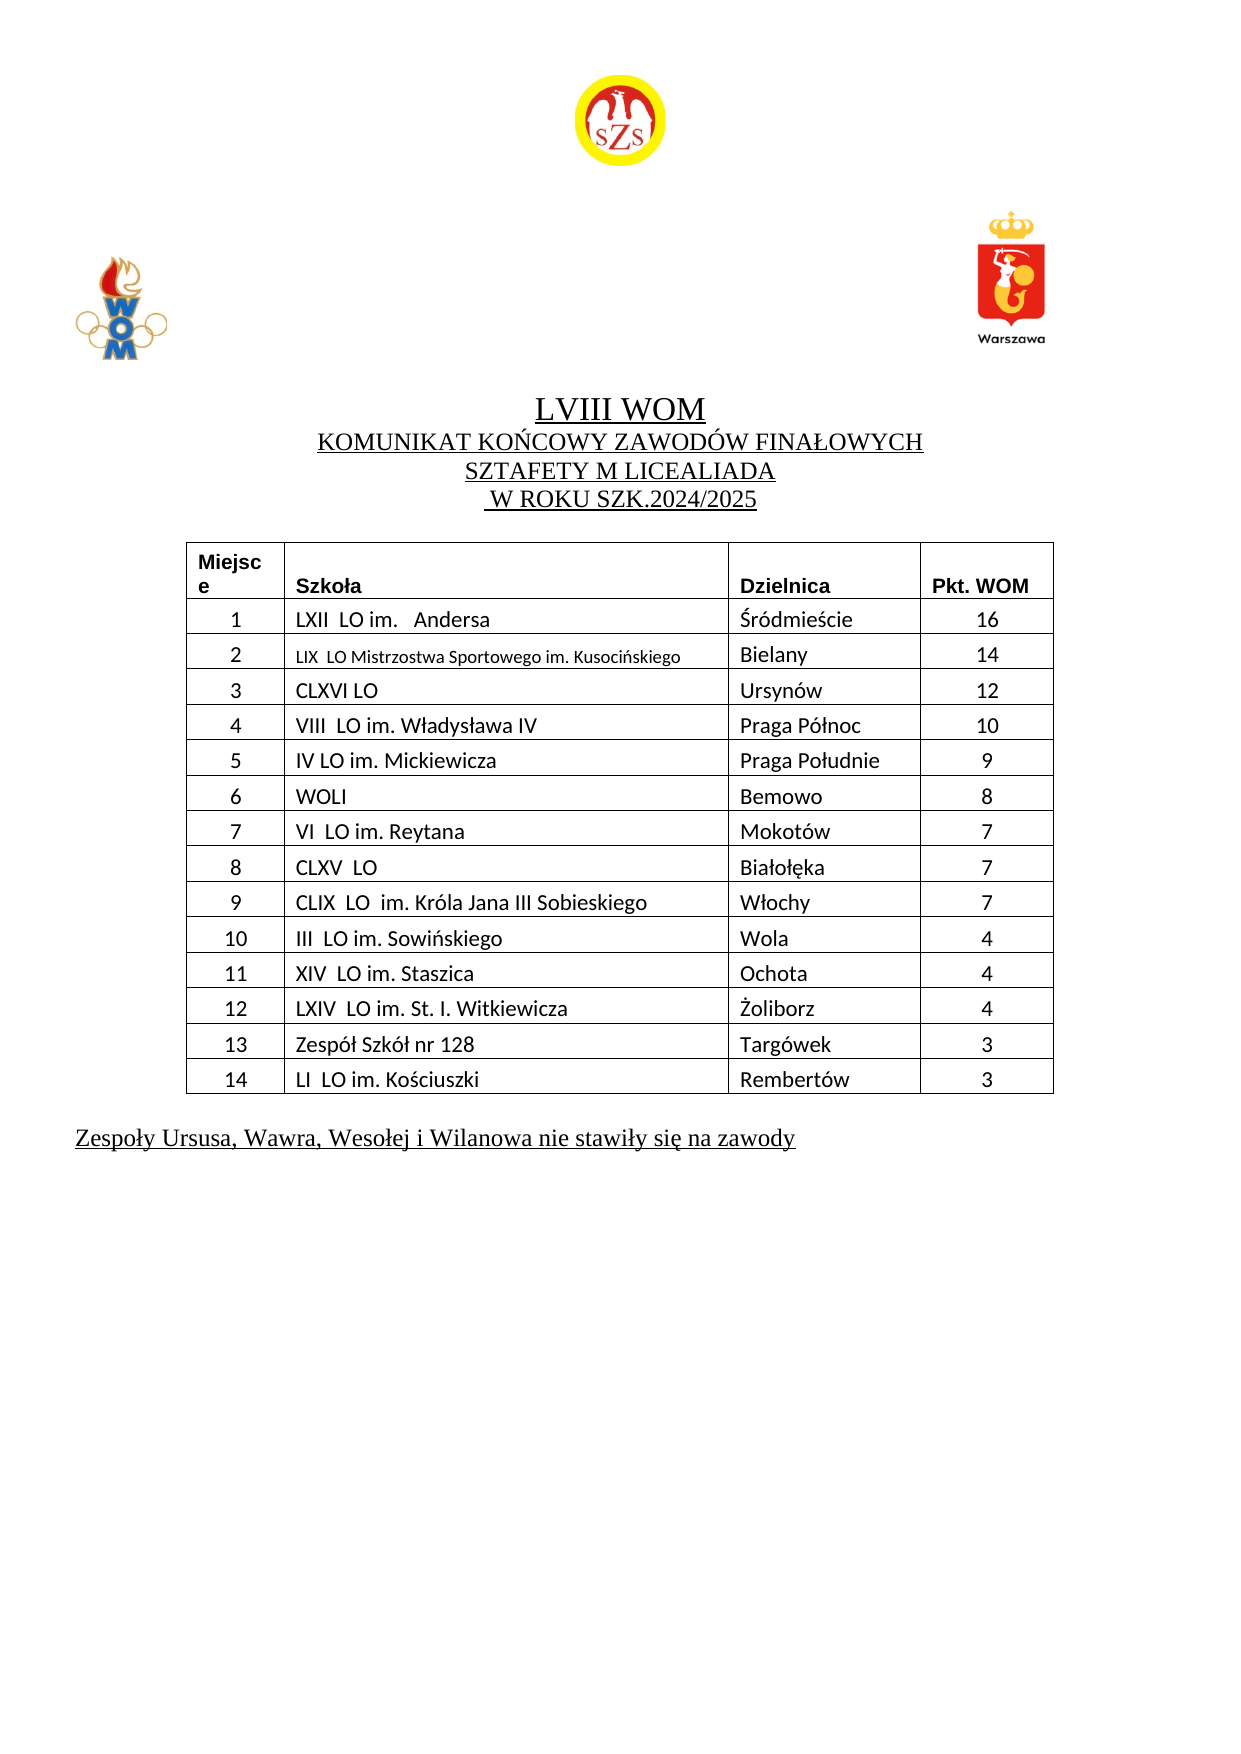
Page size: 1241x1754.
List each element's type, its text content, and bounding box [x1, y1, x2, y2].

table_cell LXII LO im. Andersa [285, 599, 728, 633]
table_cell 6 [187, 776, 284, 810]
table_cell IV LO im. Mickiewicza [285, 740, 728, 774]
table_cell 4 [921, 917, 1053, 952]
table_cell Śródmieście [729, 599, 920, 633]
table_header Szkoła [285, 543, 728, 597]
table_cell 1 [187, 599, 284, 633]
table_cell 2 [187, 634, 284, 668]
table_cell 4 [921, 988, 1053, 1022]
table_cell Praga Północ [729, 705, 920, 739]
table_cell 3 [921, 1059, 1053, 1093]
table_cell 4 [187, 705, 284, 739]
text W ROKU SZK.2024/2025 [75, 484, 1165, 513]
picture [886, 194, 1137, 360]
table_cell 13 [187, 1024, 284, 1058]
table_header Pkt. WOM [921, 543, 1053, 597]
table_cell VIII LO im. Władysława IV [285, 705, 728, 739]
table_cell Żoliborz [729, 988, 920, 1022]
text SZTAFETY M LICEALIADA [75, 456, 1165, 484]
table_cell 5 [187, 740, 284, 774]
table_cell 4 [921, 953, 1053, 987]
table_cell 10 [187, 917, 284, 952]
table_cell XIV LO im. Staszica [285, 953, 728, 987]
table_cell Zespół Szkół nr 128 [285, 1024, 728, 1058]
table_cell 9 [921, 740, 1053, 774]
table_cell Targówek [729, 1024, 920, 1058]
table_header Dzielnica [729, 543, 920, 597]
table_cell 10 [921, 705, 1053, 739]
table_cell CLIX LO im. Króla Jana III Sobieskiego [285, 882, 728, 916]
text KOMUNIKAT KOŃCOWY ZAWODÓW FINAŁOWYCH [75, 427, 1165, 456]
table_cell 9 [187, 882, 284, 916]
table_cell 12 [187, 988, 284, 1022]
table_cell Mokotów [729, 811, 920, 845]
table_cell VI LO im. Reytana [285, 811, 728, 845]
table_cell Włochy [729, 882, 920, 916]
table_cell Praga Południe [729, 740, 920, 774]
table_cell Bielany [729, 634, 920, 668]
table_cell 8 [187, 846, 284, 881]
table_cell 14 [921, 634, 1053, 668]
table_cell CLXVI LO [285, 669, 728, 704]
table_cell 3 [921, 1024, 1053, 1058]
table_cell Białołęka [729, 846, 920, 881]
table_cell 11 [187, 953, 284, 987]
table_cell Ochota [729, 953, 920, 987]
table_cell WOLI [285, 776, 728, 810]
table_cell III LO im. Sowińskiego [285, 917, 728, 952]
table_cell 14 [187, 1059, 284, 1093]
table_cell 7 [187, 811, 284, 845]
table_cell LXIV LO im. St. I. Witkiewicza [285, 988, 728, 1022]
text Zespoły Ursusa, Wawra, Wesołej i Wilanowa nie stawiły się na zawody [75, 1123, 1165, 1152]
picture [75, 256, 168, 360]
table_cell 8 [921, 776, 1053, 810]
table_cell LI LO im. Kościuszki [285, 1059, 728, 1093]
picture [574, 75, 666, 166]
table_cell 16 [921, 599, 1053, 633]
table_cell 12 [921, 669, 1053, 704]
table_cell LIX LO Mistrzostwa Sportowego im. Kusocińskiego [285, 634, 728, 668]
table_cell CLXV LO [285, 846, 728, 881]
table_cell 7 [921, 882, 1053, 916]
table_cell Wola [729, 917, 920, 952]
table_cell Ursynów [729, 669, 920, 704]
table_cell 3 [187, 669, 284, 704]
table_cell 7 [921, 811, 1053, 845]
table_cell Rembertów [729, 1059, 920, 1093]
table_cell 7 [921, 846, 1053, 881]
table_cell Bemowo [729, 776, 920, 810]
text LVIII WOM [75, 389, 1165, 427]
table_header Miejsce [187, 543, 284, 597]
